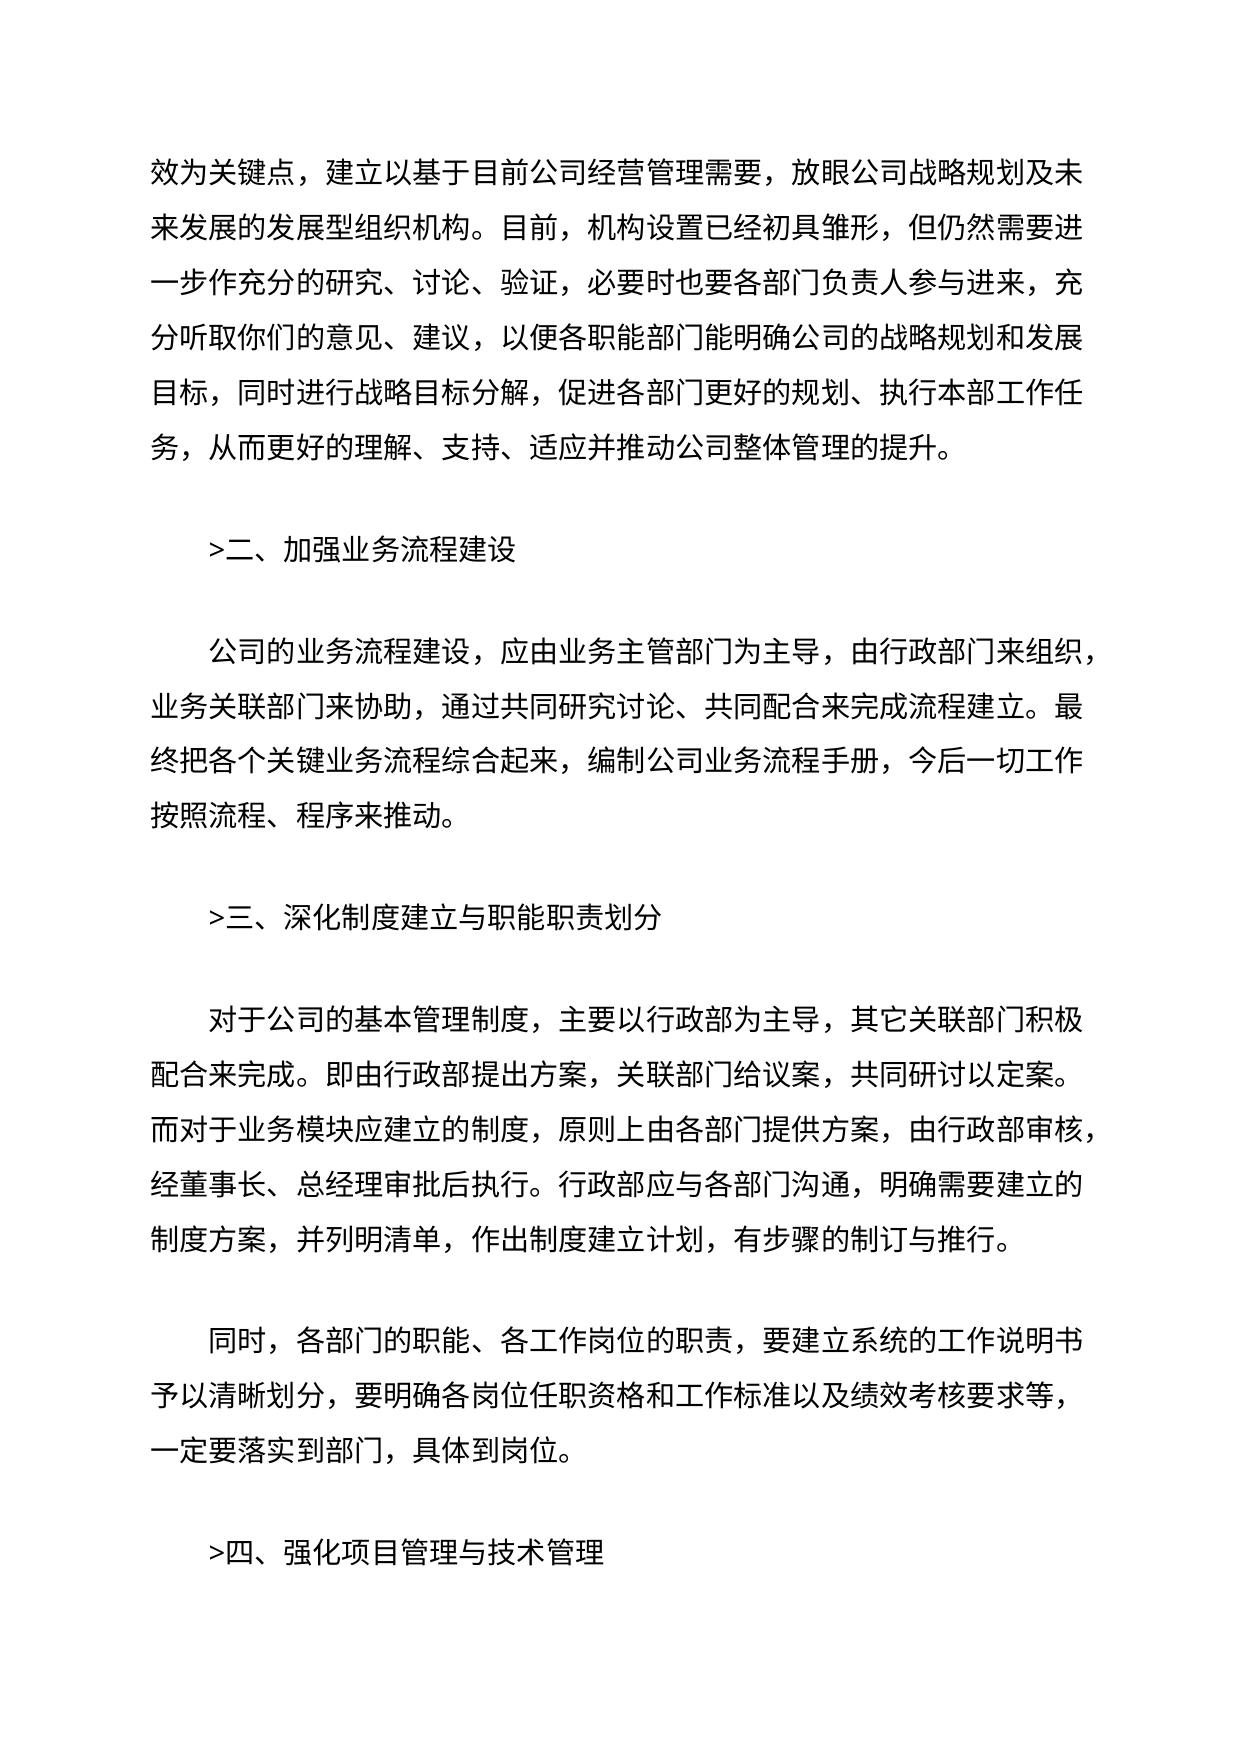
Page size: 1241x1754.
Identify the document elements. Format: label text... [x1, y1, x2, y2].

text >四、强化项目管理与技术管理 [150, 1529, 1090, 1572]
text 对于公司的基本管理制度，主要以行政部为主导，其它关联部门积极配合来完成。即由行政部提出方案，关联部门给议案，共同研讨以定案。而对于业务模块应建立的制度，原则上由各部门提供方案，由行政部审核，经董事长、总经理审批后执行。行政部应与各部门沟通，明确需要建立的制度方案，并列明清单，作出制度建立计划，有步骤的制订与推行。 [150, 997, 1090, 1258]
text 同时，各部门的职能、各工作岗位的职责，要建立系统的工作说明书予以清晰划分，要明确各岗位任职资格和工作标准以及绩效考核要求等，一定要落实到部门，具体到岗位。 [150, 1318, 1090, 1470]
text 公司的业务流程建设，应由业务主管部门为主导，由行政部门来组织，业务关联部门来协助，通过共同研究讨论、共同配合来完成流程建立。最终把各个关键业务流程综合起来，编制公司业务流程手册，今后一切工作按照流程、程序来推动。 [150, 628, 1090, 835]
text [150, 150, 1090, 467]
text >三、深化制度建立与职能职责划分 [150, 895, 1090, 937]
text >二、加强业务流程建设 [150, 526, 1090, 569]
